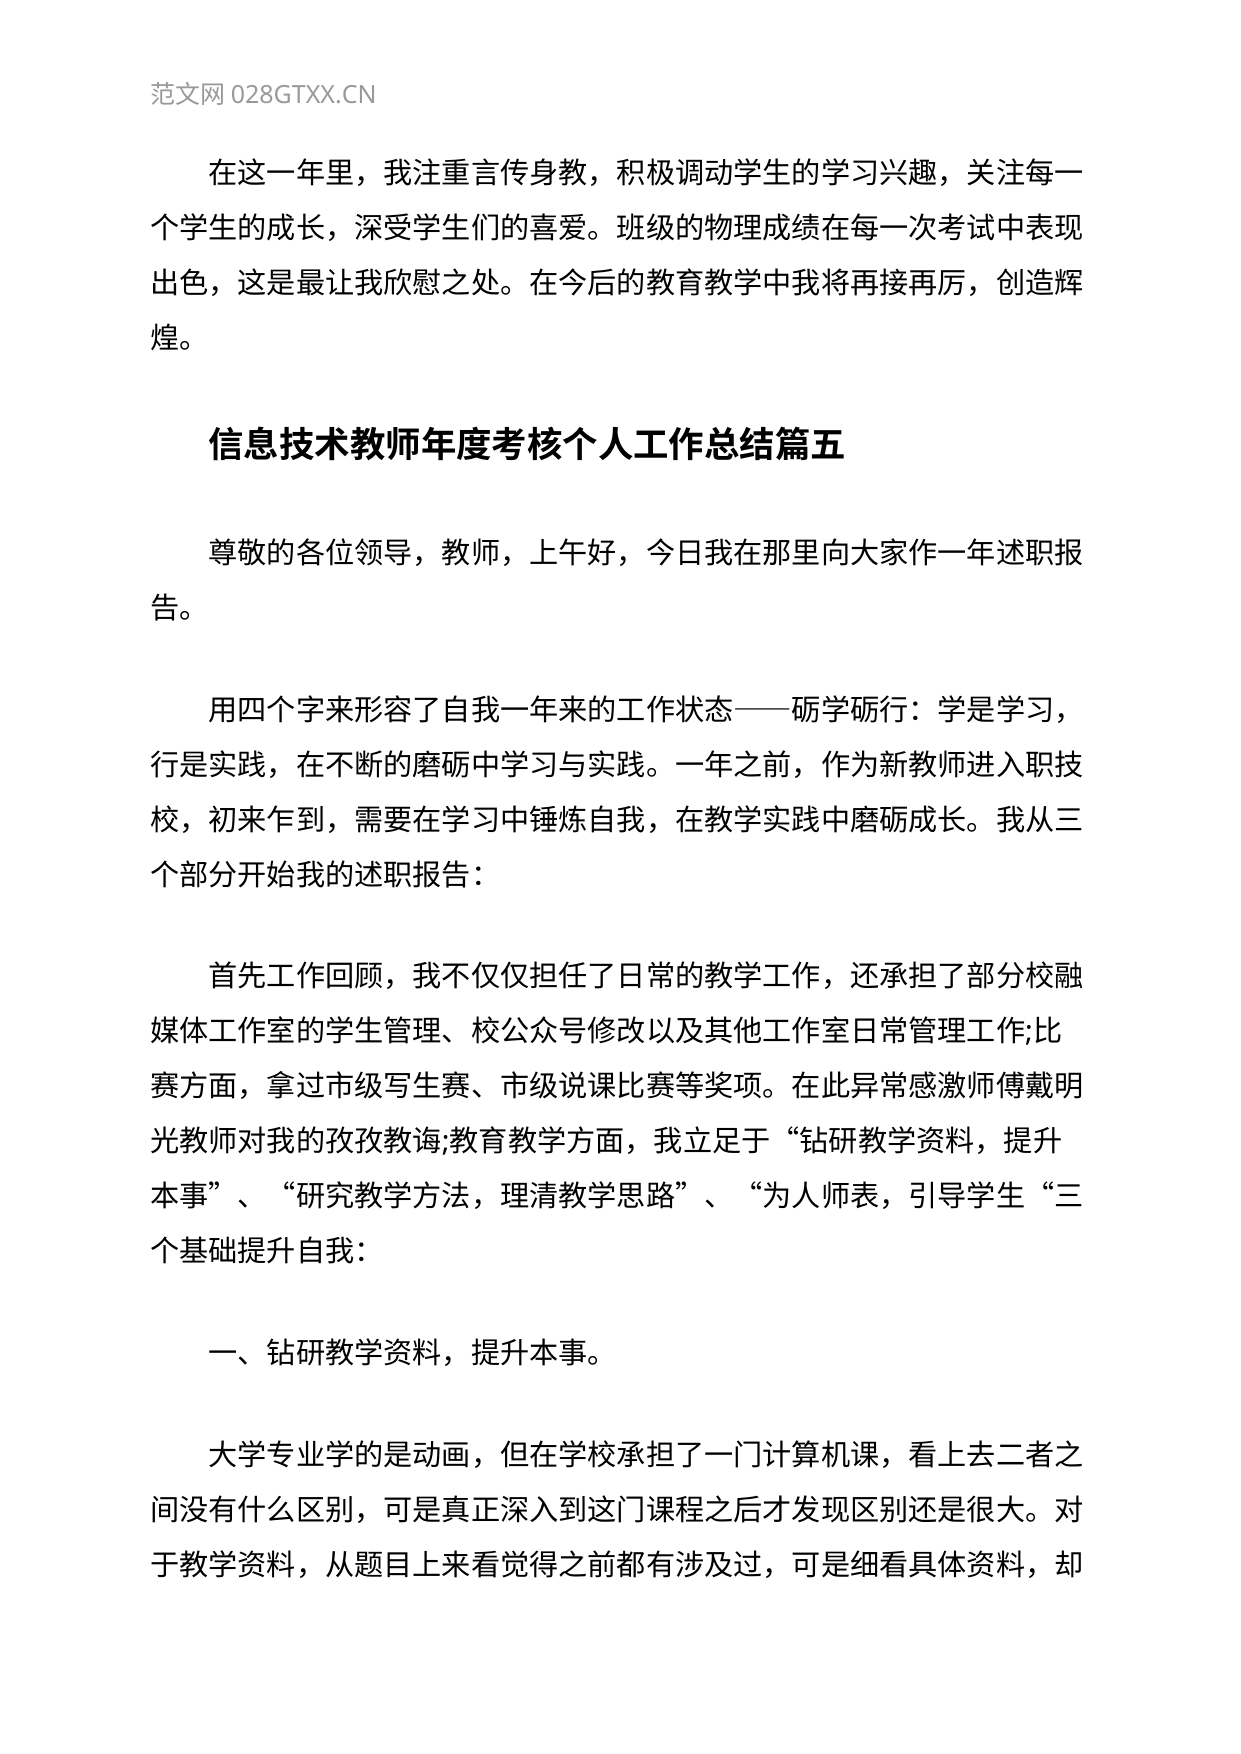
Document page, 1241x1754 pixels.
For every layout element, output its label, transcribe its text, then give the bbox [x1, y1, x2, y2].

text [150, 1431, 1090, 1583]
text 首先工作回顾，我不仅仅担任了日常的教学工作，还承担了部分校融媒体工作室的学生管理、校公众号修改以及其他工作室日常管理工作;比赛方面，拿过市级写生赛、市级说课比赛等奖项。在此异常感激师傅戴明光教师对我的孜孜教诲;教育教学方面，我立足于“钻研教学资料，提升本事”、“研究教学方法，理清教学思路”、“为人师表，引导学生“三个基础提升自我： [150, 953, 1090, 1270]
text 信息技术教师年度考核个人工作总结篇五 [150, 416, 1090, 468]
text 用四个字来形容了自我一年来的工作状态——砺学砺行：学是学习，行是实践，在不断的磨砺中学习与实践。一年之前，作为新教师进入职技校，初来乍到，需要在学习中锤炼自我，在教学实践中磨砺成长。我从三个部分开始我的述职报告： [150, 687, 1090, 893]
text 尊敬的各位领导，教师，上午好，今日我在那里向大家作一年述职报告。 [150, 530, 1090, 627]
text 在这一年里，我注重言传身教，积极调动学生的学习兴趣，关注每一个学生的成长，深受学生们的喜爱。班级的物理成绩在每一次考试中表现出色，这是最让我欣慰之处。在今后的教育教学中我将再接再厉，创造辉煌。 [150, 150, 1090, 357]
text 一、钻研教学资料，提升本事。 [150, 1329, 1090, 1372]
